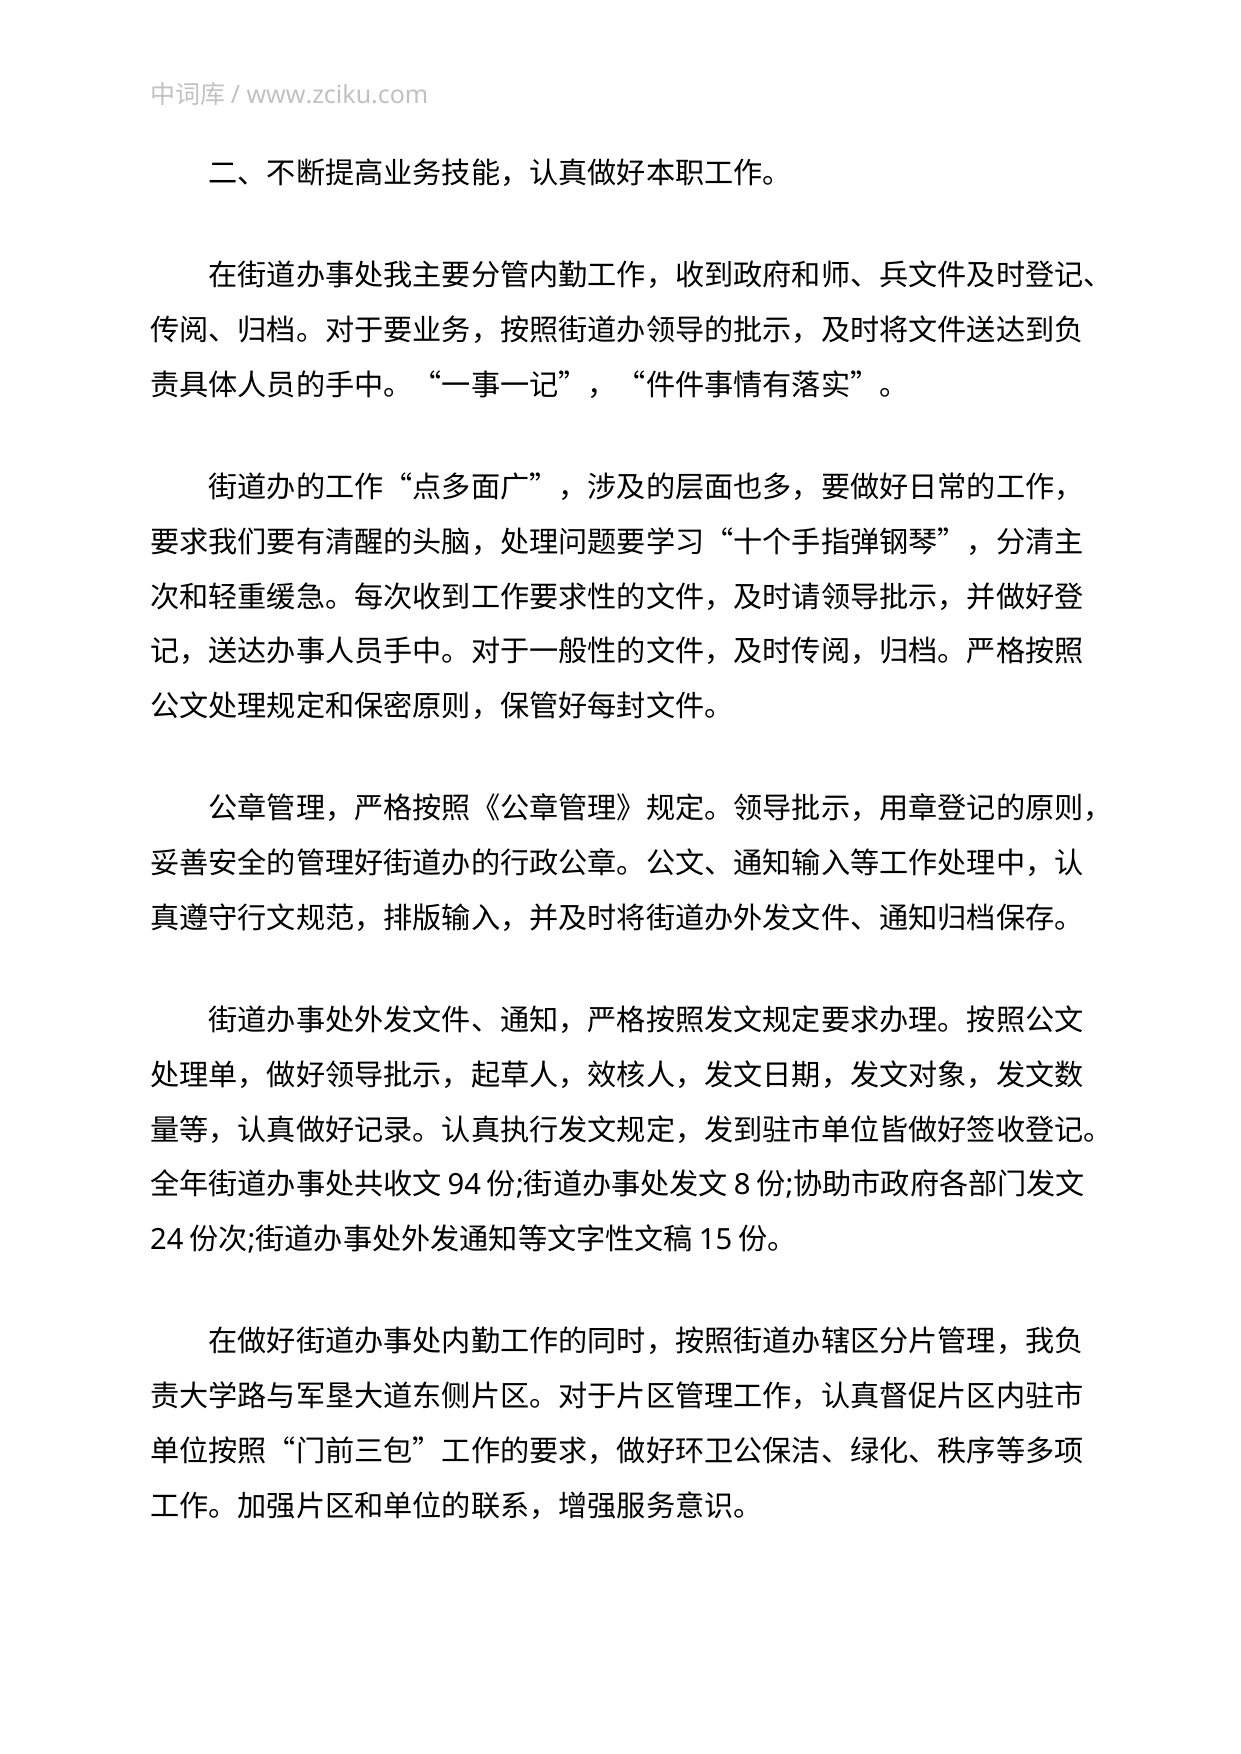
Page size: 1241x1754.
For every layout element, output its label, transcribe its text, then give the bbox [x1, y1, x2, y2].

text 二、不断提高业务技能，认真做好本职工作。 [150, 150, 1090, 192]
text 街道办的工作“点多面广”，涉及的层面也多，要做好日常的工作，要求我们要有清醒的头脑，处理问题要学习“十个手指弹钢琴”，分清主次和轻重缓急。每次收到工作要求性的文件，及时请领导批示，并做好登记，送达办事人员手中。对于一般性的文件，及时传阅，归档。严格按照公文处理规定和保密原则，保管好每封文件。 [150, 463, 1090, 725]
text 在街道办事处我主要分管内勤工作，收到政府和师、兵文件及时登记、传阅、归档。对于要业务，按照街道办领导的批示，及时将文件送达到负责具体人员的手中。“一事一记”，“件件事情有落实”。 [150, 252, 1090, 404]
text 街道办事处外发文件、通知，严格按照发文规定要求办理。按照公文处理单，做好领导批示，起草人，效核人，发文日期，发文对象，发文数量等，认真做好记录。认真执行发文规定，发到驻市单位皆做好签收登记。全年街道办事处共收文94份;街道办事处发文8份;协助市政府各部门发文24份次;街道办事处外发通知等文字性文稿15份。 [150, 996, 1090, 1258]
text 公章管理，严格按照《公章管理》规定。领导批示，用章登记的原则，妥善安全的管理好街道办的行政公章。公文、通知输入等工作处理中，认真遵守行文规范，排版输入，并及时将街道办外发文件、通知归档保存。 [150, 785, 1090, 937]
text 在做好街道办事处内勤工作的同时，按照街道办辖区分片管理，我负责大学路与军垦大道东侧片区。对于片区管理工作，认真督促片区内驻市单位按照“门前三包”工作的要求，做好环卫公保洁、绿化、秩序等多项工作。加强片区和单位的联系，增强服务意识。 [150, 1318, 1090, 1525]
